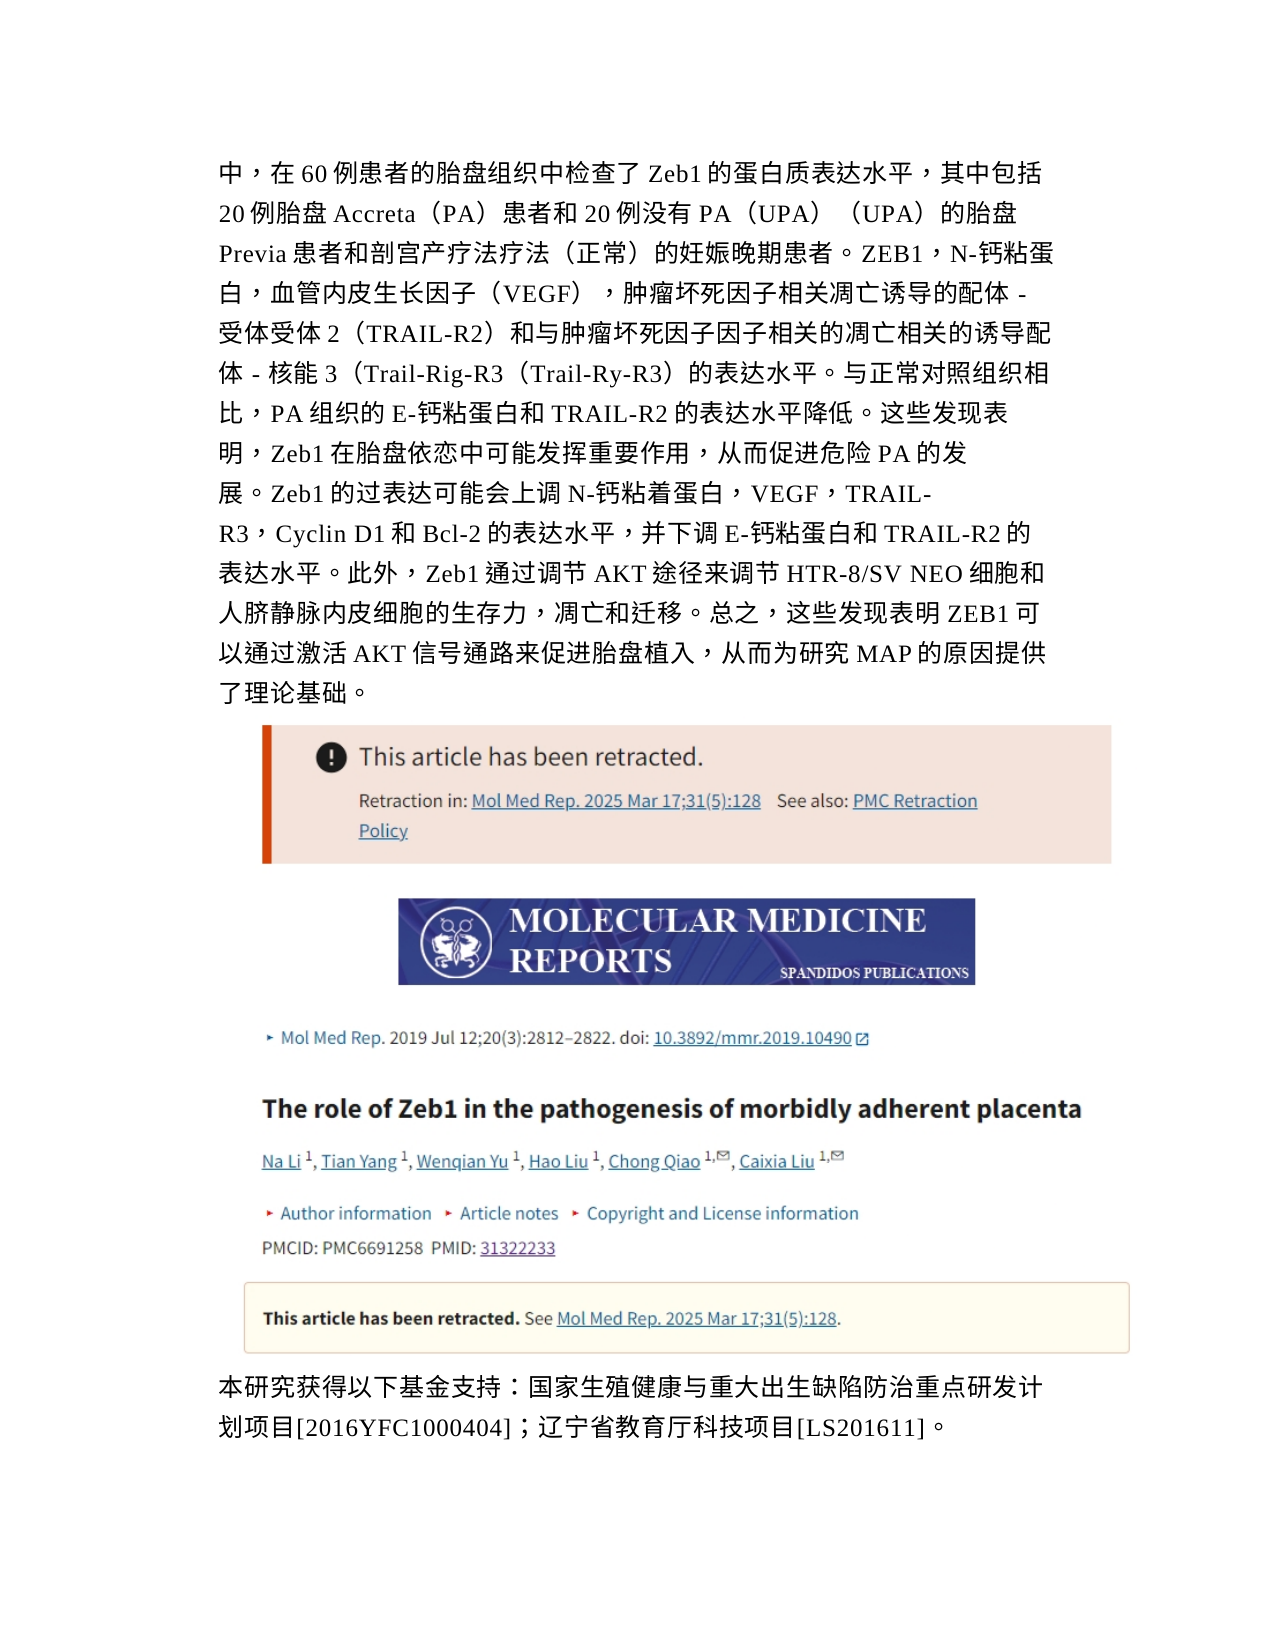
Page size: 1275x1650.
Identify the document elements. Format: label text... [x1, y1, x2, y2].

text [219, 150, 1056, 710]
picture [237, 710, 1138, 1364]
text 本研究获得以下基金支持：国家生殖健康与重大出生缺陷防治重点研发计划项目[2016YFC1000404]；辽宁省教育厅科技项目[LS201611]。 [219, 1363, 1056, 1443]
